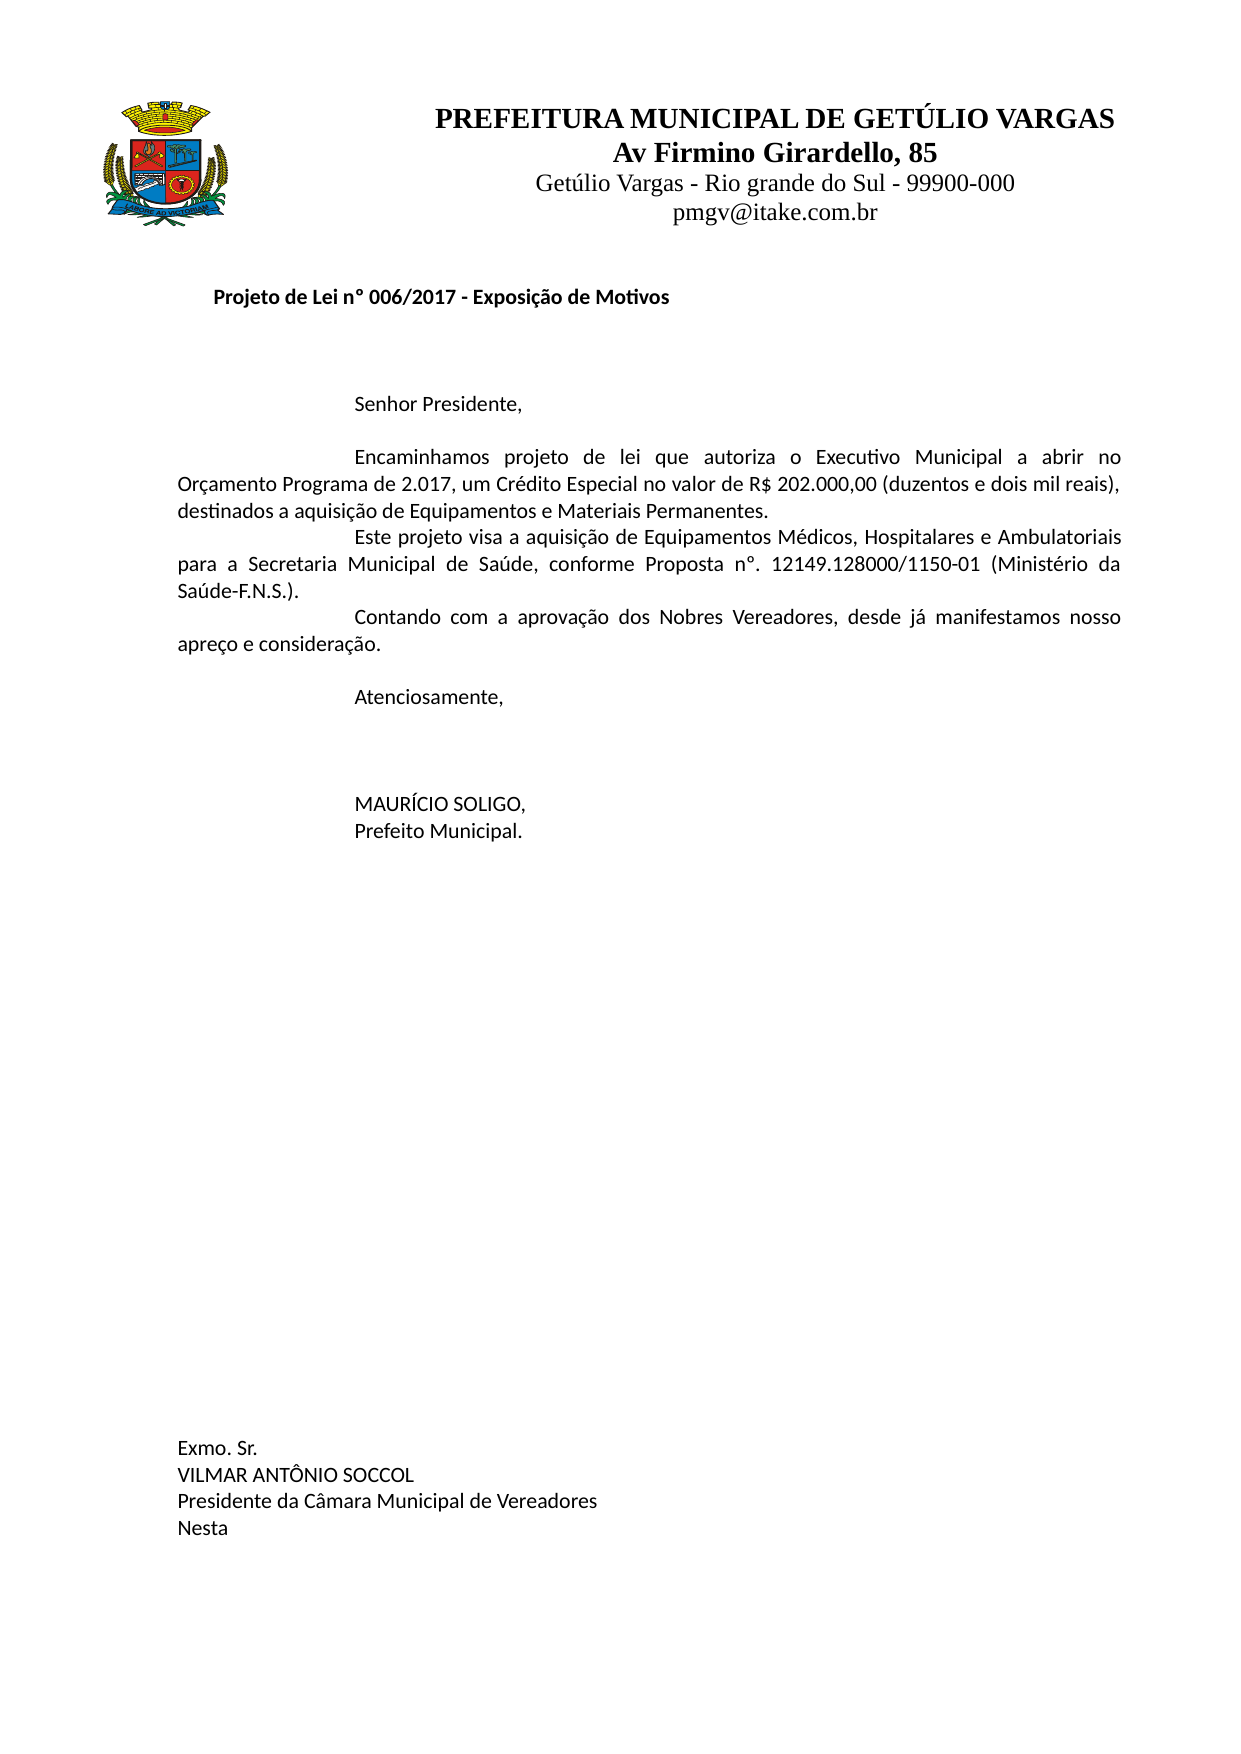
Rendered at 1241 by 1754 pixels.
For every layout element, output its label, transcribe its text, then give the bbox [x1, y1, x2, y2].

text Senhor Presidente, [177, 390, 1122, 417]
text Presidente da Câmara Municipal de Vereadores [177, 1488, 1122, 1514]
text VILMAR ANTÔNIO SOCCOL [177, 1461, 1122, 1488]
text Nesta [177, 1514, 1122, 1541]
text Prefeito Municipal. [177, 817, 1122, 843]
text Este projeto visa a aquisição de Equipamentos Médicos, Hospitalares e Ambulatoriais para a Secretaria Municipal de Saúde, conforme Proposta nº. 12149.128000/1150-01 (Ministério da Saúde-F.N.S.). [177, 523, 1122, 603]
text Encaminhamos projeto de lei que autoriza o Executivo Municipal a abrir no Orçamento Programa de 2.017, um Crédito Especial no valor de R$ 202.000,00 (duzentos e dois mil reais), destinados a aquisição de Equipamentos e Materiais Permanentes. [177, 443, 1122, 523]
text Atenciosamente, [177, 683, 1122, 710]
text Projeto de Lei nº 006/2017 - Exposição de Motivos [177, 283, 1122, 337]
text MAURÍCIO SOLIGO, [177, 790, 1122, 817]
text Contando com a aprovação dos Nobres Vereadores, desde já manifestamos nosso apreço e consideração. [177, 603, 1122, 657]
text Exmo. Sr. [177, 1434, 1122, 1461]
